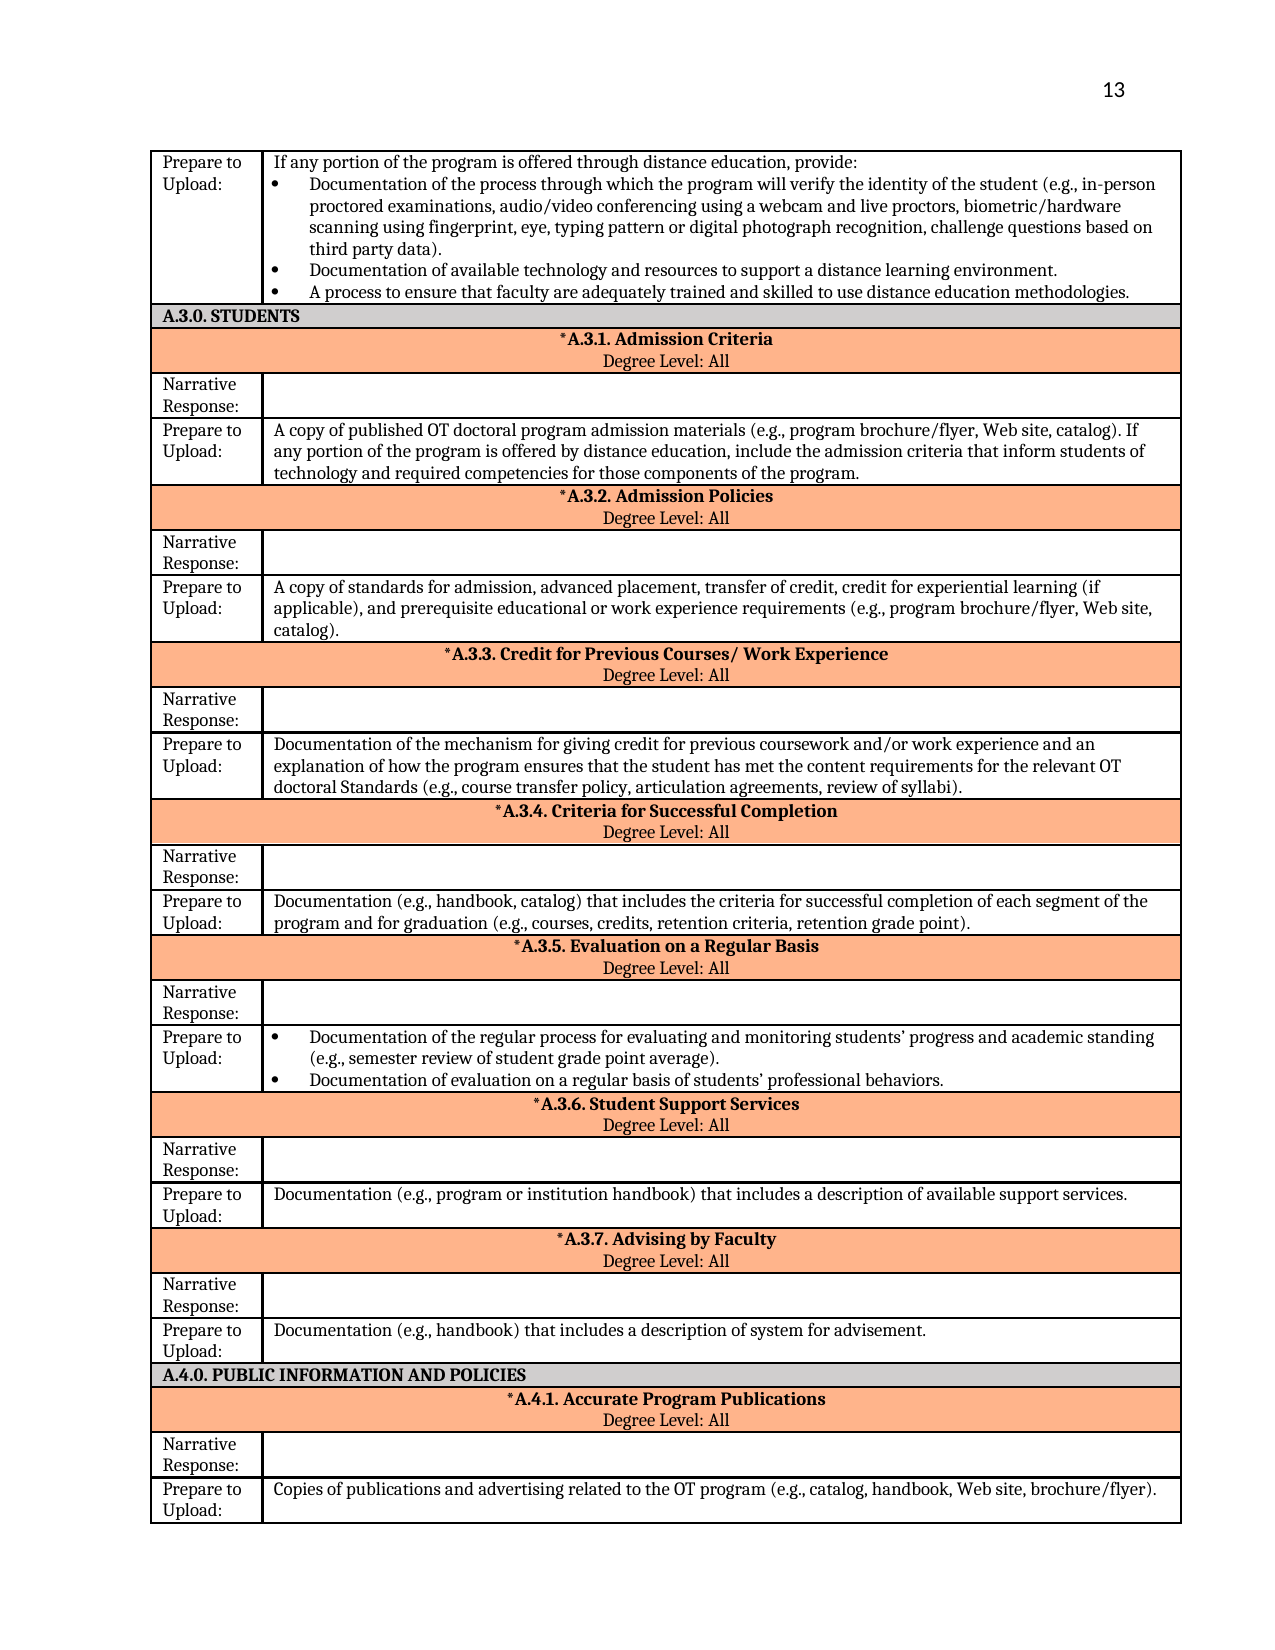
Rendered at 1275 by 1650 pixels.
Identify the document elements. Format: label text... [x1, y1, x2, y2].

table_cell Documentation of the regular process for evaluating and monitoring students’ progress and academic standing (e.g., semester review of student grade point average). Documentation of evaluation on a regular basis of students’ professional behaviors. [264, 1026, 1180, 1091]
table_cell *A.3.3. Credit for Previous Courses/ Work Experience Degree Level: All [152, 643, 1180, 686]
table_cell [264, 1138, 1180, 1181]
table_cell [264, 846, 1180, 889]
table_cell [264, 981, 1180, 1024]
table_cell A.4.0. PUBLIC INFORMATION AND POLICIES [152, 1364, 1180, 1386]
table_cell *A.3.4. Criteria for Successful Completion Degree Level: All [152, 800, 1180, 843]
table_cell Narrative Response: [152, 1433, 261, 1476]
table_cell Prepare to Upload: [152, 152, 261, 303]
table_cell Prepare to Upload: [152, 1319, 261, 1362]
table_cell If any portion of the program is offered through distance education, provide: Documentation of the process through which the program will verify the identity of the student (e.g., in-person proctored examinations, audio/video conferencing using a webcam and live proctors, biometric/hardware scanning using fingerprint, eye, typing pattern or digital photograph recognition, challenge questions based on third party data). Documentation of available technology and resources to support a distance learning environment. A process to ensure that faculty are adequately trained and skilled to use distance education methodologies. [264, 152, 1180, 303]
table_cell [264, 531, 1180, 574]
table_cell Documentation (e.g., handbook) that includes a description of system for advisement. [264, 1319, 1180, 1362]
table_cell *A.3.5. Evaluation on a Regular Basis Degree Level: All [152, 936, 1180, 979]
table_cell Narrative Response: [152, 374, 261, 417]
table_cell Narrative Response: [152, 688, 261, 731]
table_cell Narrative Response: [152, 1138, 261, 1181]
table_cell Prepare to Upload: [152, 1026, 261, 1091]
table_cell *A.3.1. Admission Criteria Degree Level: All [152, 329, 1180, 372]
table_cell Documentation (e.g., program or institution handbook) that includes a description of available support services. [264, 1184, 1180, 1227]
table_cell [264, 1274, 1180, 1317]
table_cell *A.4.1. Accurate Program Publications Degree Level: All [152, 1388, 1180, 1431]
table_cell A copy of standards for admission, advanced placement, transfer of credit, credit for experiential learning (if applicable), and prerequisite educational or work experience requirements (e.g., program brochure/flyer, Web site, catalog). [264, 576, 1180, 641]
table_cell *A.3.2. Admission Policies Degree Level: All [152, 486, 1180, 529]
table_cell Narrative Response: [152, 531, 261, 574]
table_cell Narrative Response: [152, 1274, 261, 1317]
table_cell Narrative Response: [152, 981, 261, 1024]
table_cell [264, 688, 1180, 731]
table_cell *A.3.6. Student Support Services Degree Level: All [152, 1093, 1180, 1136]
table_cell A.3.0. STUDENTS [152, 305, 1180, 327]
table_cell Prepare to Upload: [152, 1184, 261, 1227]
table_cell [264, 1433, 1180, 1476]
table_cell Narrative Response: [152, 846, 261, 889]
table_cell *A.3.7. Advising by Faculty Degree Level: All [152, 1229, 1180, 1272]
table_cell Documentation of the mechanism for giving credit for previous coursework and/or work experience and an explanation of how the program ensures that the student has met the content requirements for the relevant OT doctoral Standards (e.g., course transfer policy, articulation agreements, review of syllabi). [264, 734, 1180, 798]
table_cell A copy of published OT doctoral program admission materials (e.g., program brochure/flyer, Web site, catalog). If any portion of the program is offered by distance education, include the admission criteria that inform students of technology and required competencies for those components of the program. [264, 419, 1180, 484]
table_cell Prepare to Upload: [152, 419, 261, 484]
table_cell Copies of publications and advertising related to the OT program (e.g., catalog, handbook, Web site, brochure/flyer). [264, 1479, 1180, 1522]
table_cell Prepare to Upload: [152, 576, 261, 641]
table_cell [264, 374, 1180, 417]
table_cell Prepare to Upload: [152, 1479, 261, 1522]
table_cell Documentation (e.g., handbook, catalog) that includes the criteria for successful completion of each segment of the program and for graduation (e.g., courses, credits, retention criteria, retention grade point). [264, 891, 1180, 934]
table_cell Prepare to Upload: [152, 734, 261, 798]
table_cell Prepare to Upload: [152, 891, 261, 934]
